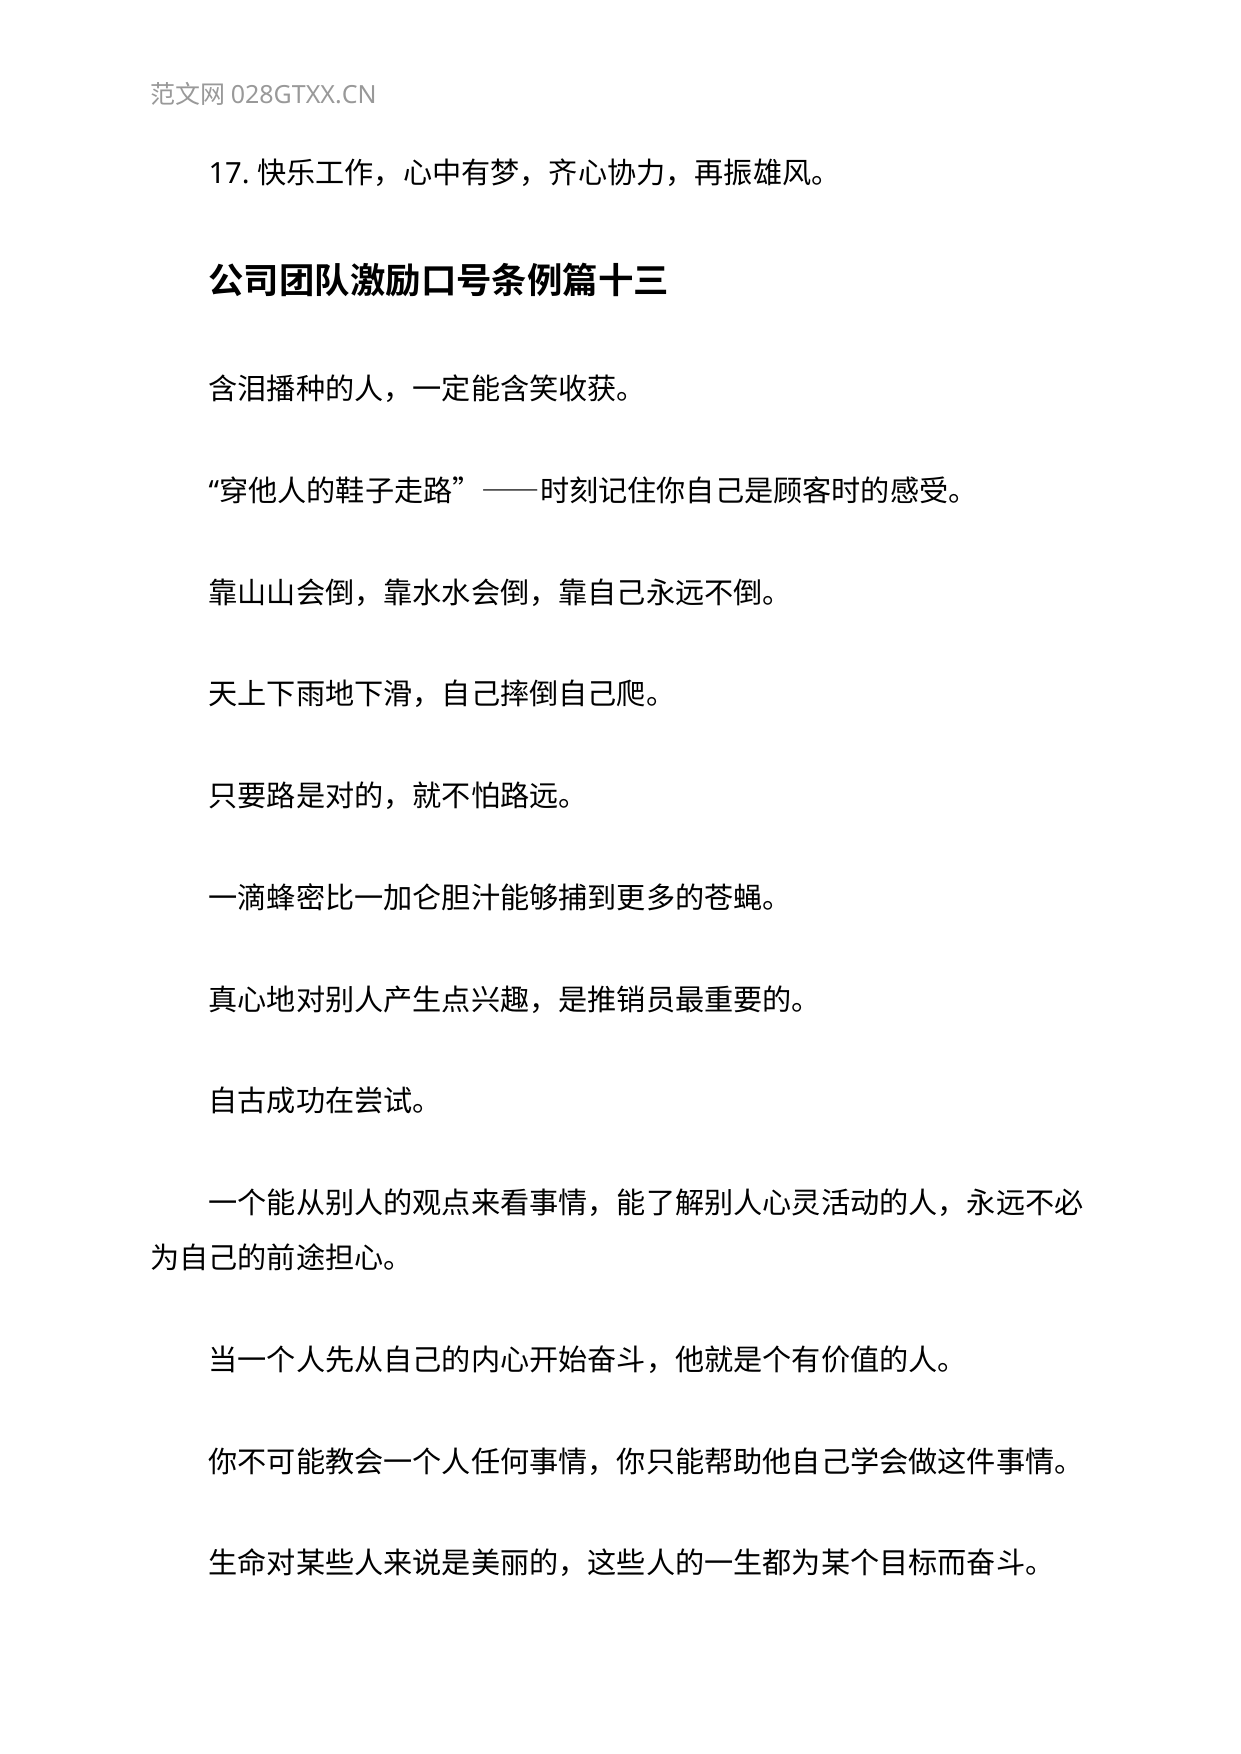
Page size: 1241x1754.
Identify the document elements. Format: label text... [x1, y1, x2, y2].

text 公司团队激励口号条例篇十三 [150, 252, 1090, 303]
text 生命对某些人来说是美丽的，这些人的一生都为某个目标而奋斗。 [150, 1540, 1090, 1582]
text 天上下雨地下滑，自己摔倒自己爬。 [150, 671, 1090, 713]
text “穿他人的鞋子走路”――时刻记住你自己是顾客时的感受。 [150, 467, 1090, 509]
text 真心地对别人产生点兴趣，是推销员最重要的。 [150, 976, 1090, 1018]
text 一个能从别人的观点来看事情，能了解别人心灵活动的人，永远不必为自己的前途担心。 [150, 1180, 1090, 1277]
text 含泪播种的人，一定能含笑收获。 [150, 365, 1090, 408]
text 17. 快乐工作，心中有梦，齐心协力，再振雄风。 [150, 150, 1090, 192]
text 靠山山会倒，靠水水会倒，靠自己永远不倒。 [150, 569, 1090, 611]
text 自古成功在尝试。 [150, 1078, 1090, 1120]
text 只要路是对的，就不怕路远。 [150, 773, 1090, 815]
text 你不可能教会一个人任何事情，你只能帮助他自己学会做这件事情。 [150, 1438, 1090, 1481]
text 一滴蜂密比一加仑胆汁能够捕到更多的苍蝇。 [150, 874, 1090, 917]
text 当一个人先从自己的内心开始奋斗，他就是个有价值的人。 [150, 1336, 1090, 1379]
